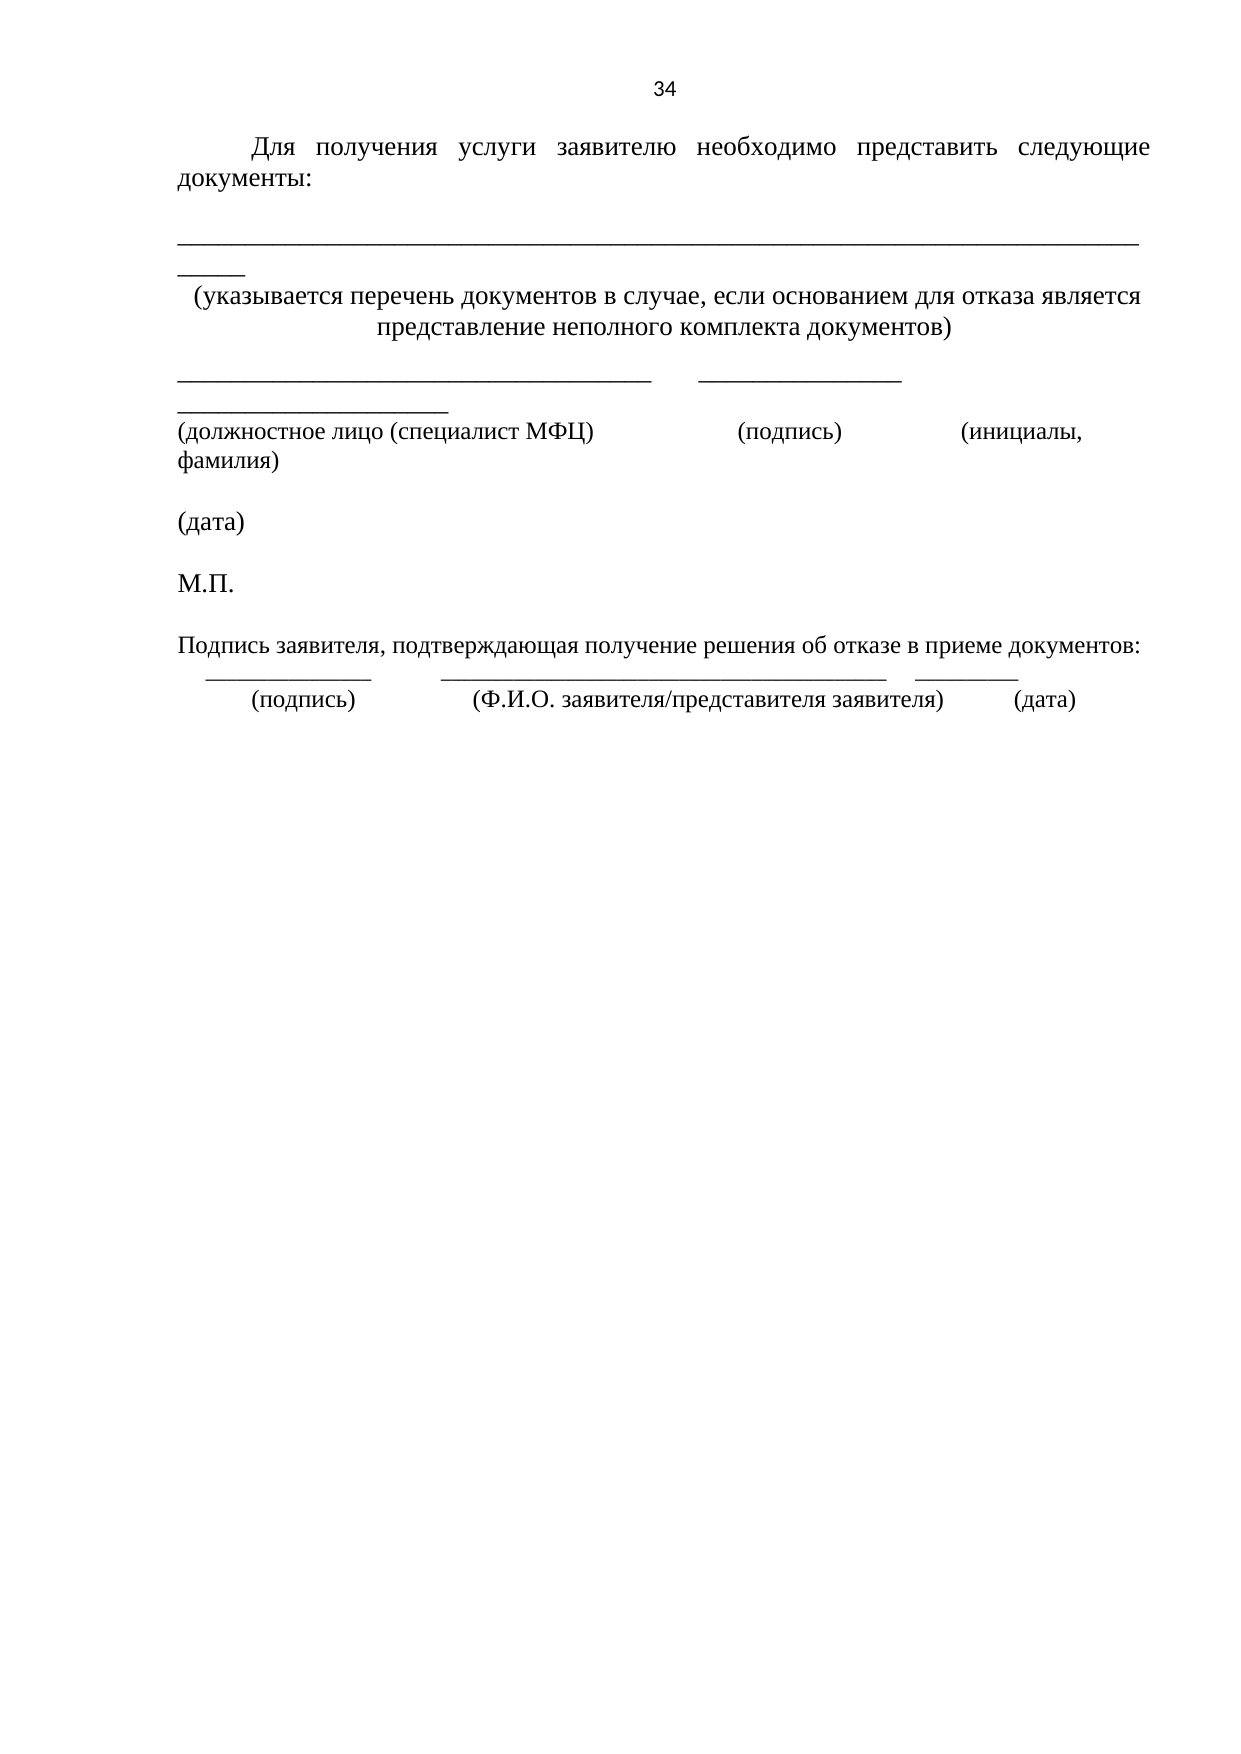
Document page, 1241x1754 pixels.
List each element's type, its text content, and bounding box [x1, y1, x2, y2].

text ________________ ___________________________________________ __________ [177, 658, 1152, 684]
text (подпись) (Ф.И.О. заявителя/представителя заявителя) (дата) [177, 684, 1152, 713]
text (указывается перечень документов в случае, если основанием для отказа является [177, 279, 1152, 311]
text представление неполного комплекта документов) [177, 311, 1152, 342]
text (дата) [177, 505, 1152, 536]
text (должностное лицо (специалист МФЦ) (подпись) (инициалы, фамилия) [177, 416, 1152, 474]
text М.П. [177, 567, 1152, 598]
text Для получения услуги заявителю необходимо представить следующие документы: [177, 130, 1152, 192]
text ___________________________________ _______________ ____________________ [177, 354, 1152, 416]
text Подпись заявителя, подтверждающая получение решения об отказе в приеме документов: [177, 630, 1152, 658]
text ____________________________________________________________________________ [177, 217, 1152, 279]
